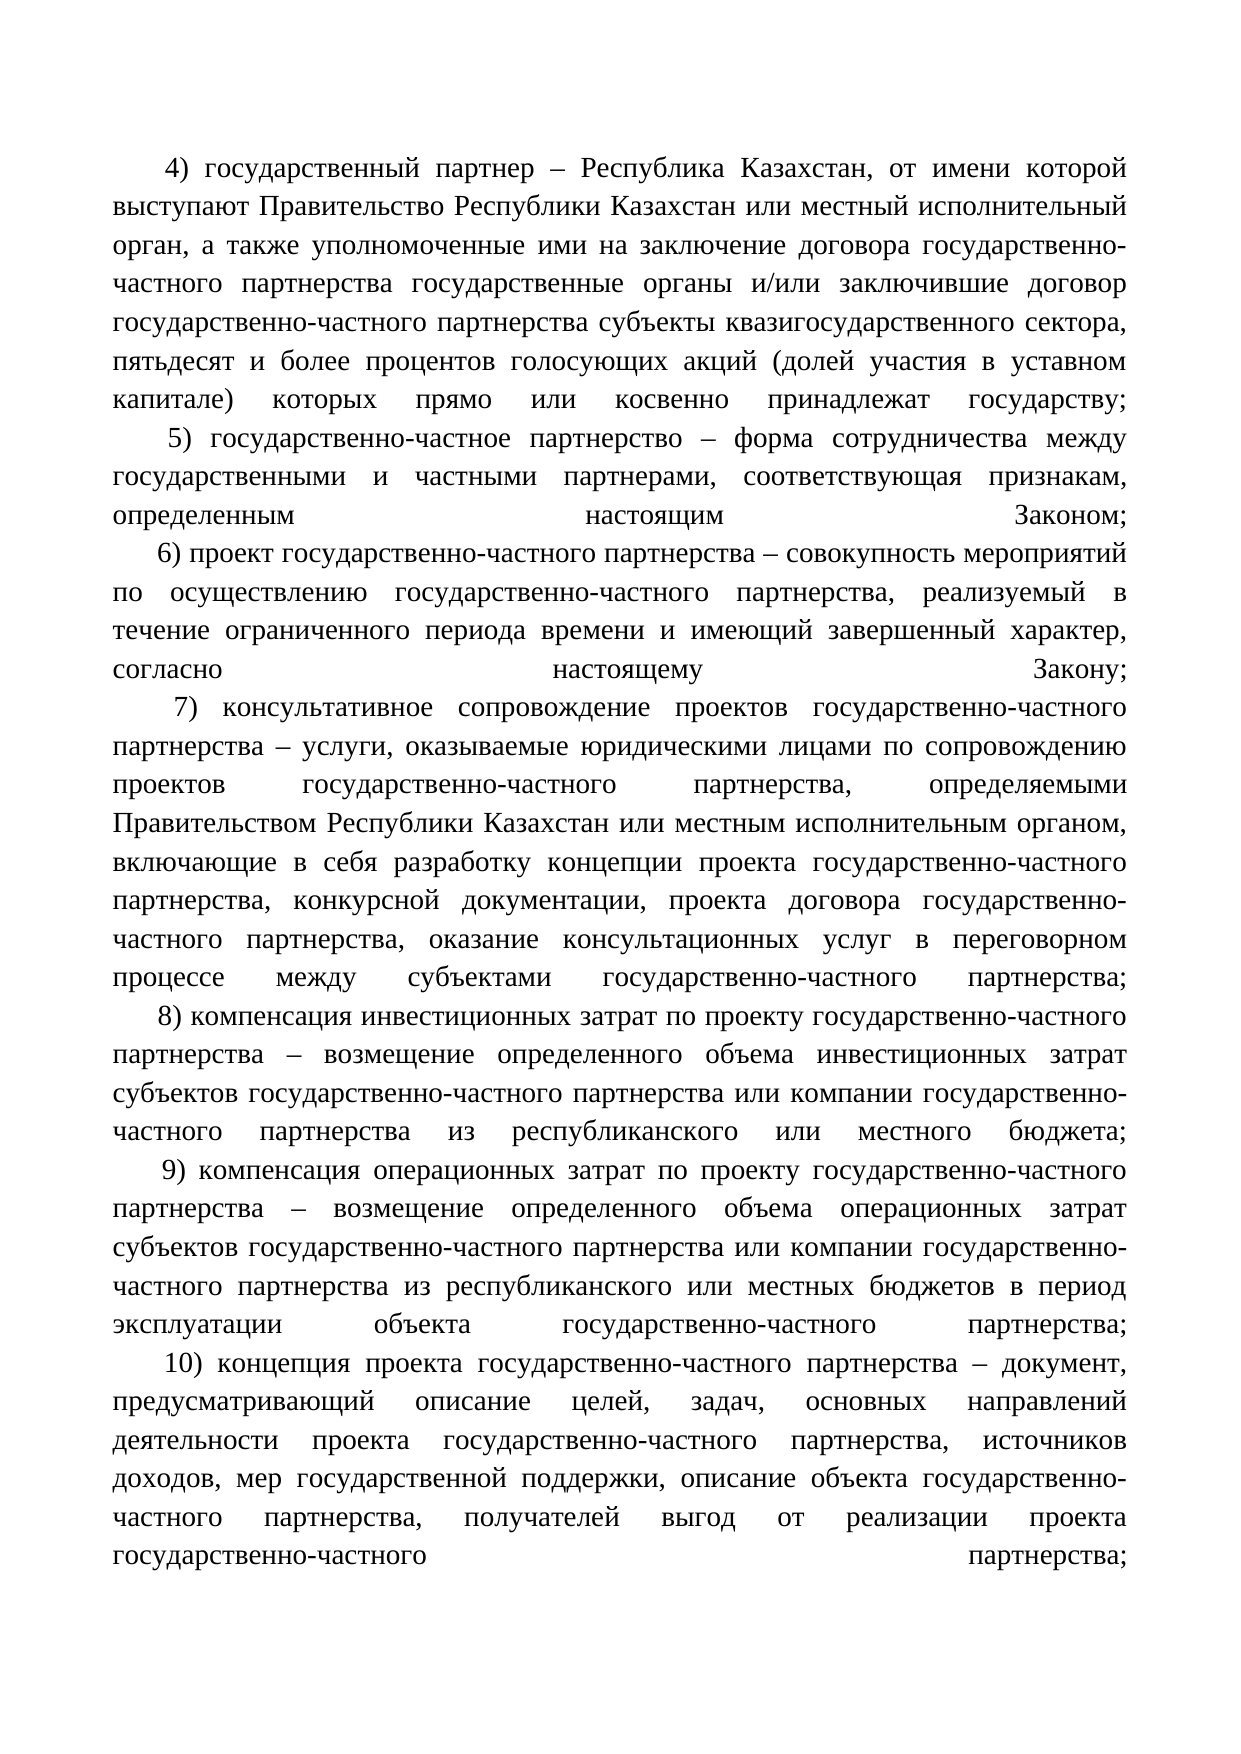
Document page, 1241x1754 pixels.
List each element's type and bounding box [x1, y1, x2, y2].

text [112, 150, 1128, 1571]
